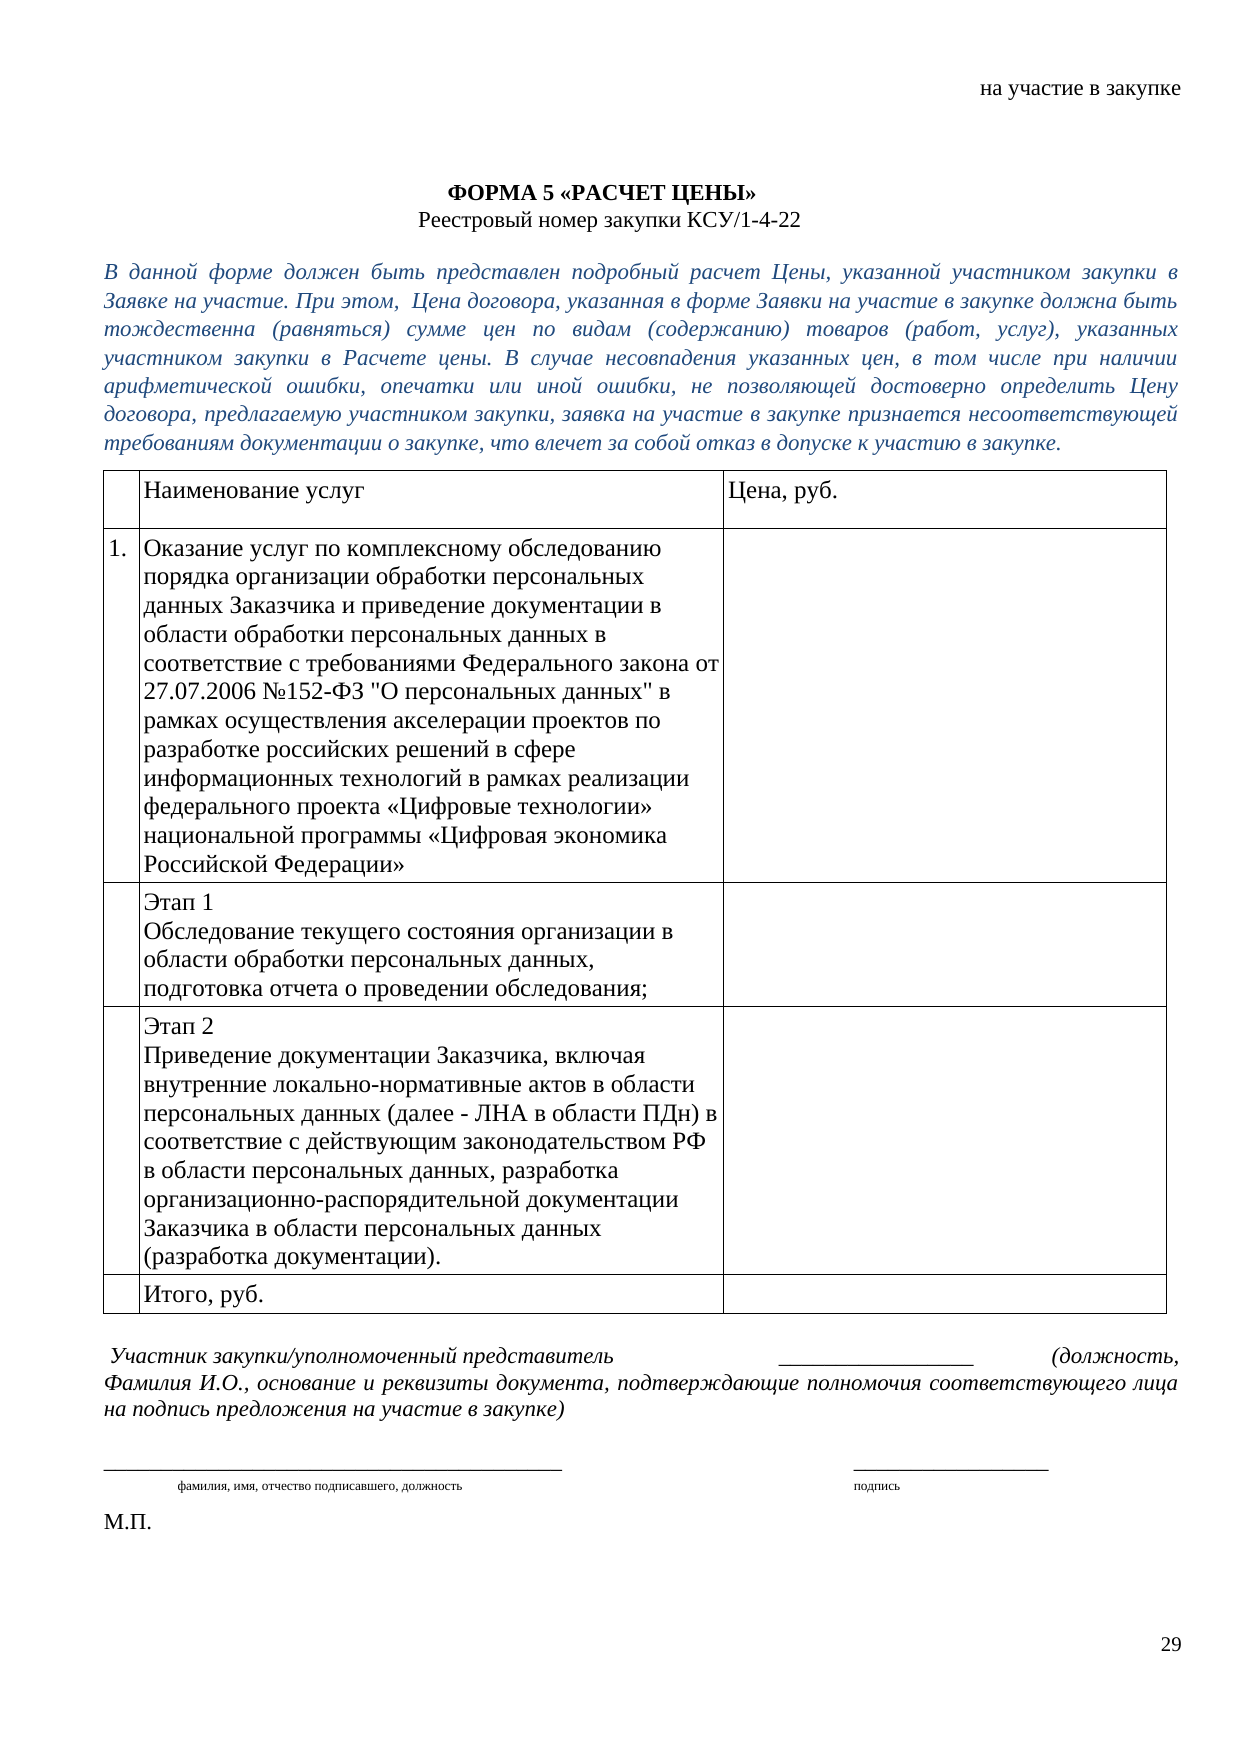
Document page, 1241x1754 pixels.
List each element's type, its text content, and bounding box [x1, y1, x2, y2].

table_cell Этап 1 Обследование текущего состояния организации в области обработки персональных данных, подготовка отчета о проведении обследования; [140, 883, 723, 1006]
text Реестровый номер закупки КСУ/1-4-22 [103, 206, 1181, 232]
text В данной форме должен быть представлен подробный расчет Цены, указанной участником закупки в Заявке на участие. При этом, Цена договора, указанная в форме Заявки на участие в закупке должна быть тождественна (равняться) сумме цен по видам (содержанию) товаров (работ, услуг), указанных участником закупки в Расчете цены. В случае несовпадения указанных цен, в том числе при наличии арифметической ошибки, опечатки или иной ошибки, не позволяющей достоверно определить Цену договора, предлагаемую участником закупки, заявка на участие в закупке признается несоответствующей требованиям документации о закупке, что влечет за собой отказ в допуске к участию в закупке. [103, 258, 1181, 455]
table_header Цена, руб. [724, 471, 1166, 527]
table_cell Итого, руб. [140, 1275, 723, 1312]
text Участник закупки/уполномоченный представитель _________________ (должность, Фамилия И.О., основание и реквизиты документа, подтверждающие полномочия соответствующего лица на подпись предложения на участие в закупке) [103, 1342, 1181, 1421]
table_cell Этап 2 Приведение документации Заказчика, включая внутренние локально-нормативные актов в области персональных данных (далее - ЛНА в области ПДн) в соответствие с действующим законодательством РФ в области персональных данных, разработка организационно-распорядительной документации Заказчика в области персональных данных (разработка документации). [140, 1007, 723, 1274]
table_cell [724, 1275, 1166, 1312]
table_cell [724, 883, 1166, 1006]
table_cell [104, 883, 139, 1006]
text на участие в закупке [103, 74, 1181, 100]
table_header Наименование услуг [140, 471, 723, 527]
table_cell Оказание услуг по комплексному обследованию порядка организации обработки персональных данных Заказчика и приведение документации в области обработки персональных данных в соответствие с требованиями Федерального закона от 27.07.2006 №152-ФЗ "О персональных данных" в рамках осуществления акселерации проектов по разработке российских решений в сфере информационных технологий в рамках реализации федерального проекта «Цифровые технологии» национальной программы «Цифровая экономика Российской Федерации» [140, 529, 723, 882]
table_cell [104, 1275, 139, 1312]
text ФОРМА 5 «РАСЧЕТ ЦЕНЫ» [103, 179, 1181, 206]
table_header [104, 471, 139, 527]
text ________________________________________ _________________ [103, 1448, 1181, 1474]
table_cell [724, 529, 1166, 882]
table_cell 1. [104, 529, 139, 882]
table_cell [104, 1007, 139, 1274]
text фамилия, имя, отчество подписавшего, должность подпись [103, 1478, 1181, 1504]
text М.П. [103, 1508, 1181, 1534]
table_cell [724, 1007, 1166, 1274]
